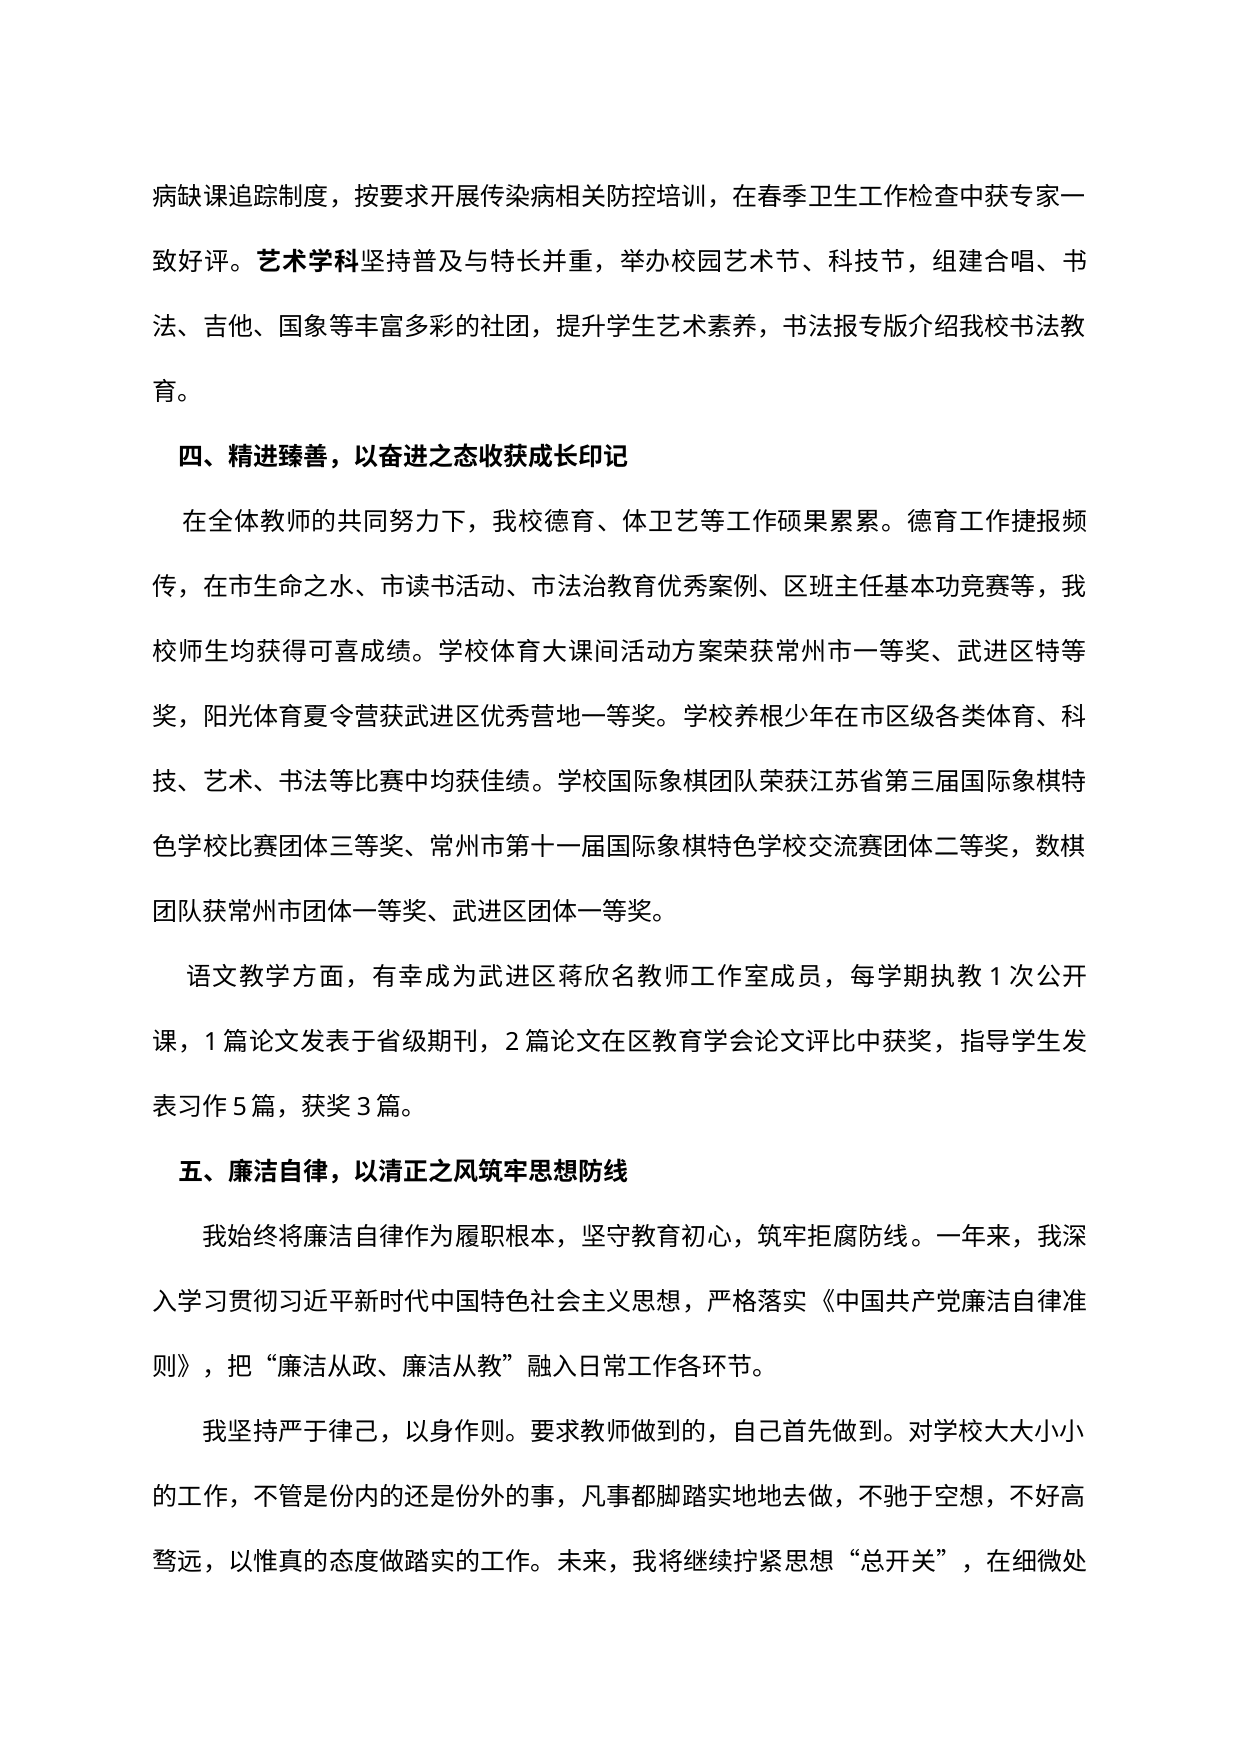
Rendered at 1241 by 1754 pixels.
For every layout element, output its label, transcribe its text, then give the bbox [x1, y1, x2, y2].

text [152, 1397, 1088, 1592]
text 在全体教师的共同努力下，我校德育、体卫艺等工作硕果累累。德育工作捷报频传，在市生命之水、市读书活动、市法治教育优秀案例、区班主任基本功竞赛等，我校师生均获得可喜成绩。学校体育大课间活动方案荣获常州市一等奖、武进区特等奖，阳光体育夏令营获武进区优秀营地一等奖。学校养根少年在市区级各类体育、科技、艺术、书法等比赛中均获佳绩。学校国际象棋团队荣获江苏省第三届国际象棋特色学校比赛团体三等奖、常州市第十一届国际象棋特色学校交流赛团体二等奖，数棋团队获常州市团体一等奖、武进区团体一等奖。 [152, 487, 1088, 942]
text 四、精进臻善，以奋进之态收获成长印记 [152, 422, 1088, 487]
text 语文教学方面，有幸成为武进区蒋欣名教师工作室成员，每学期执教1次公开课，1篇论文发表于省级期刊，2篇论文在区教育学会论文评比中获奖，指导学生发表习作5篇，获奖3篇。 [152, 942, 1088, 1137]
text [152, 162, 1088, 422]
text 我始终将廉洁自律作为履职根本，坚守教育初心，筑牢拒腐防线。一年来，我深入学习贯彻习近平新时代中国特色社会主义思想，严格落实《中国共产党廉洁自律准则》，把“廉洁从政、廉洁从教”融入日常工作各环节。 [152, 1202, 1088, 1397]
text 五、廉洁自律，以清正之风筑牢思想防线 [152, 1137, 1088, 1202]
